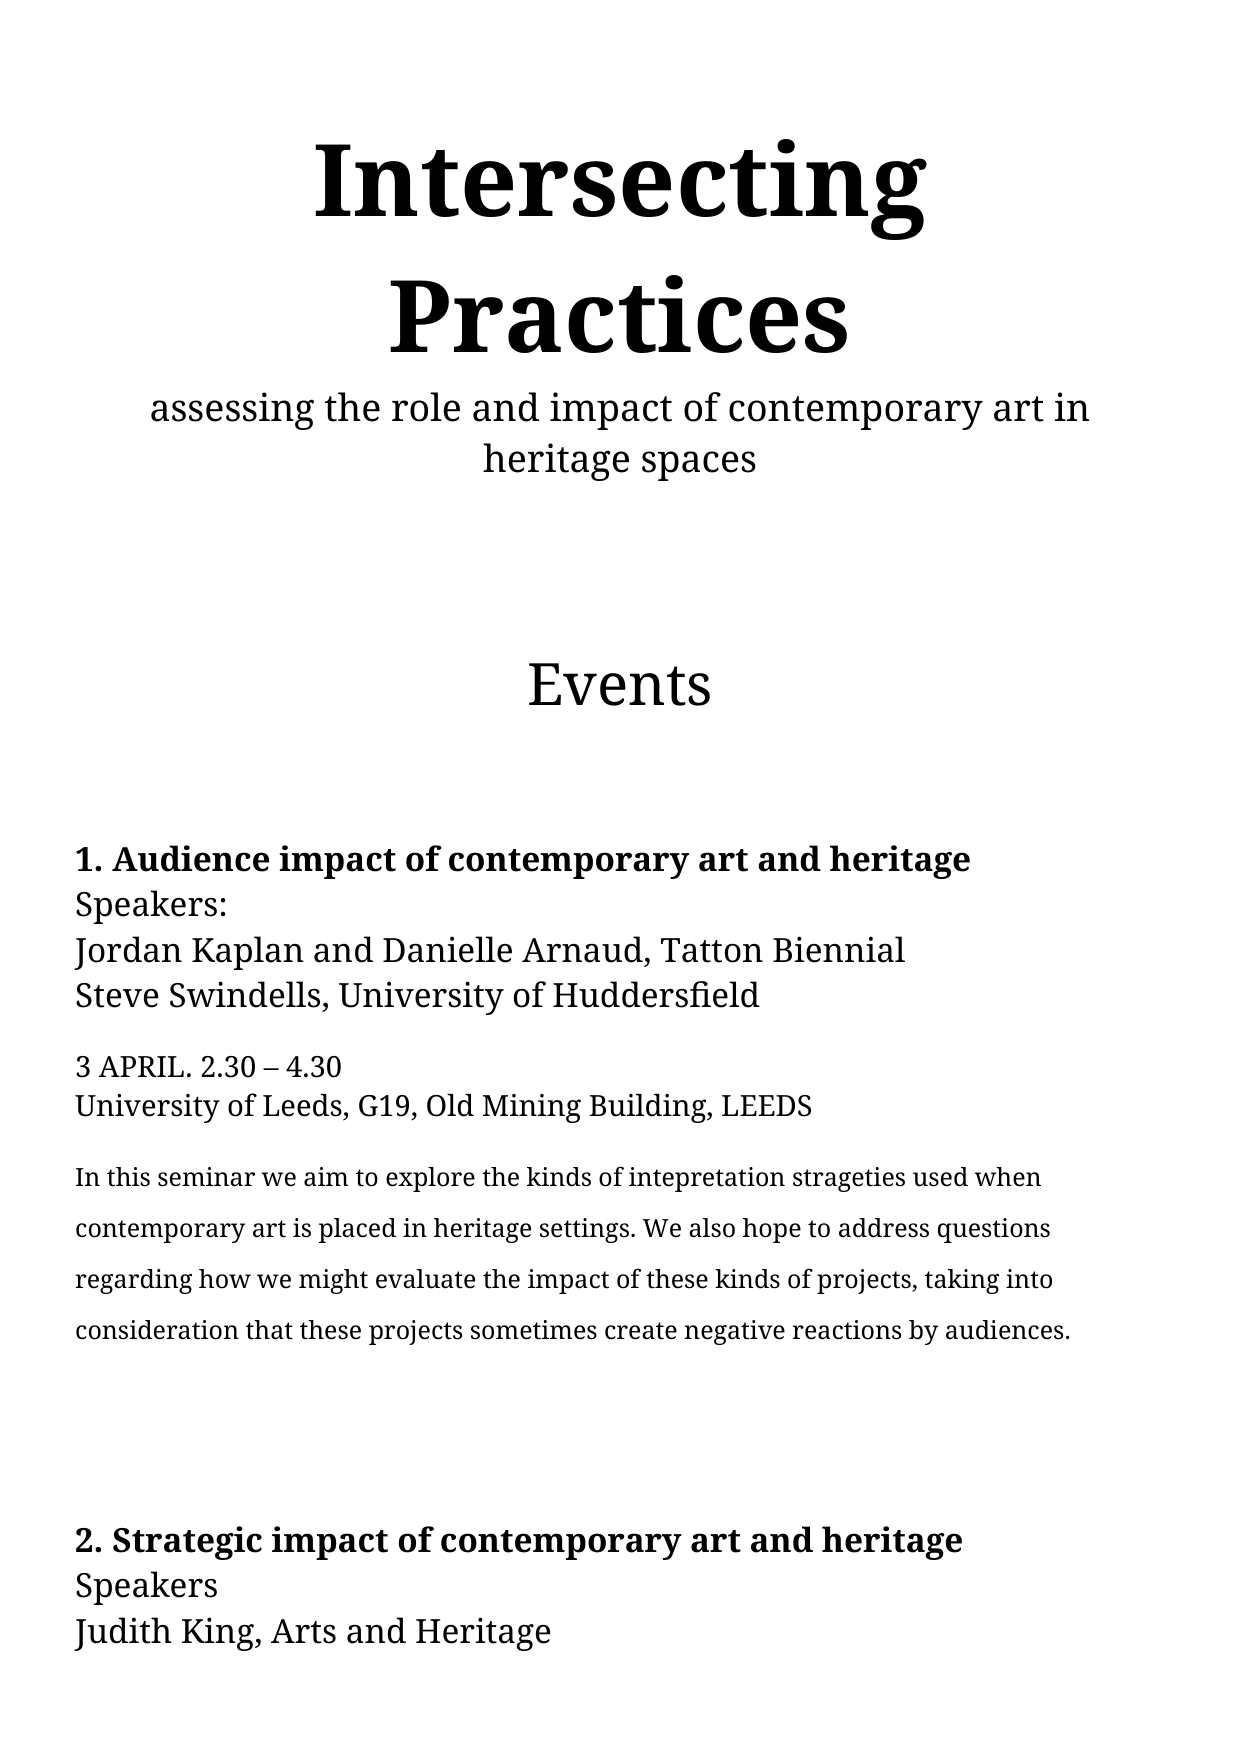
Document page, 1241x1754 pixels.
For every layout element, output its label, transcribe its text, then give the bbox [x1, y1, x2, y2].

text Speakers [75, 1562, 1165, 1608]
text Events [75, 643, 1165, 722]
text Speakers: [75, 881, 1165, 926]
text 3 APRIL. 2.30 – 4.30 [75, 1046, 1165, 1086]
text 1. Audience impact of contemporary art and heritage [75, 836, 1165, 881]
text assessing the role and impact of contemporary art in heritage spaces [75, 382, 1165, 484]
text Intersecting Practices [75, 109, 1165, 382]
text Judith King, Arts and Heritage [75, 1608, 1165, 1653]
text 2. Strategic impact of contemporary art and heritage [75, 1517, 1165, 1562]
text In this seminar we aim to explore the kinds of intepretation strageties used when contemporary art is placed in heritage settings. We also hope to address questions regarding how we might evaluate the impact of these kinds of projects, taking into consideration that these projects sometimes create negative reactions by audiences. [75, 1159, 1165, 1347]
text University of Leeds, G19, Old Mining Building, LEEDS [75, 1086, 1165, 1125]
text Steve Swindells, University of Huddersfield [75, 972, 1165, 1046]
text Jordan Kaplan and Danielle Arnaud, Tatton Biennial [75, 926, 1165, 972]
